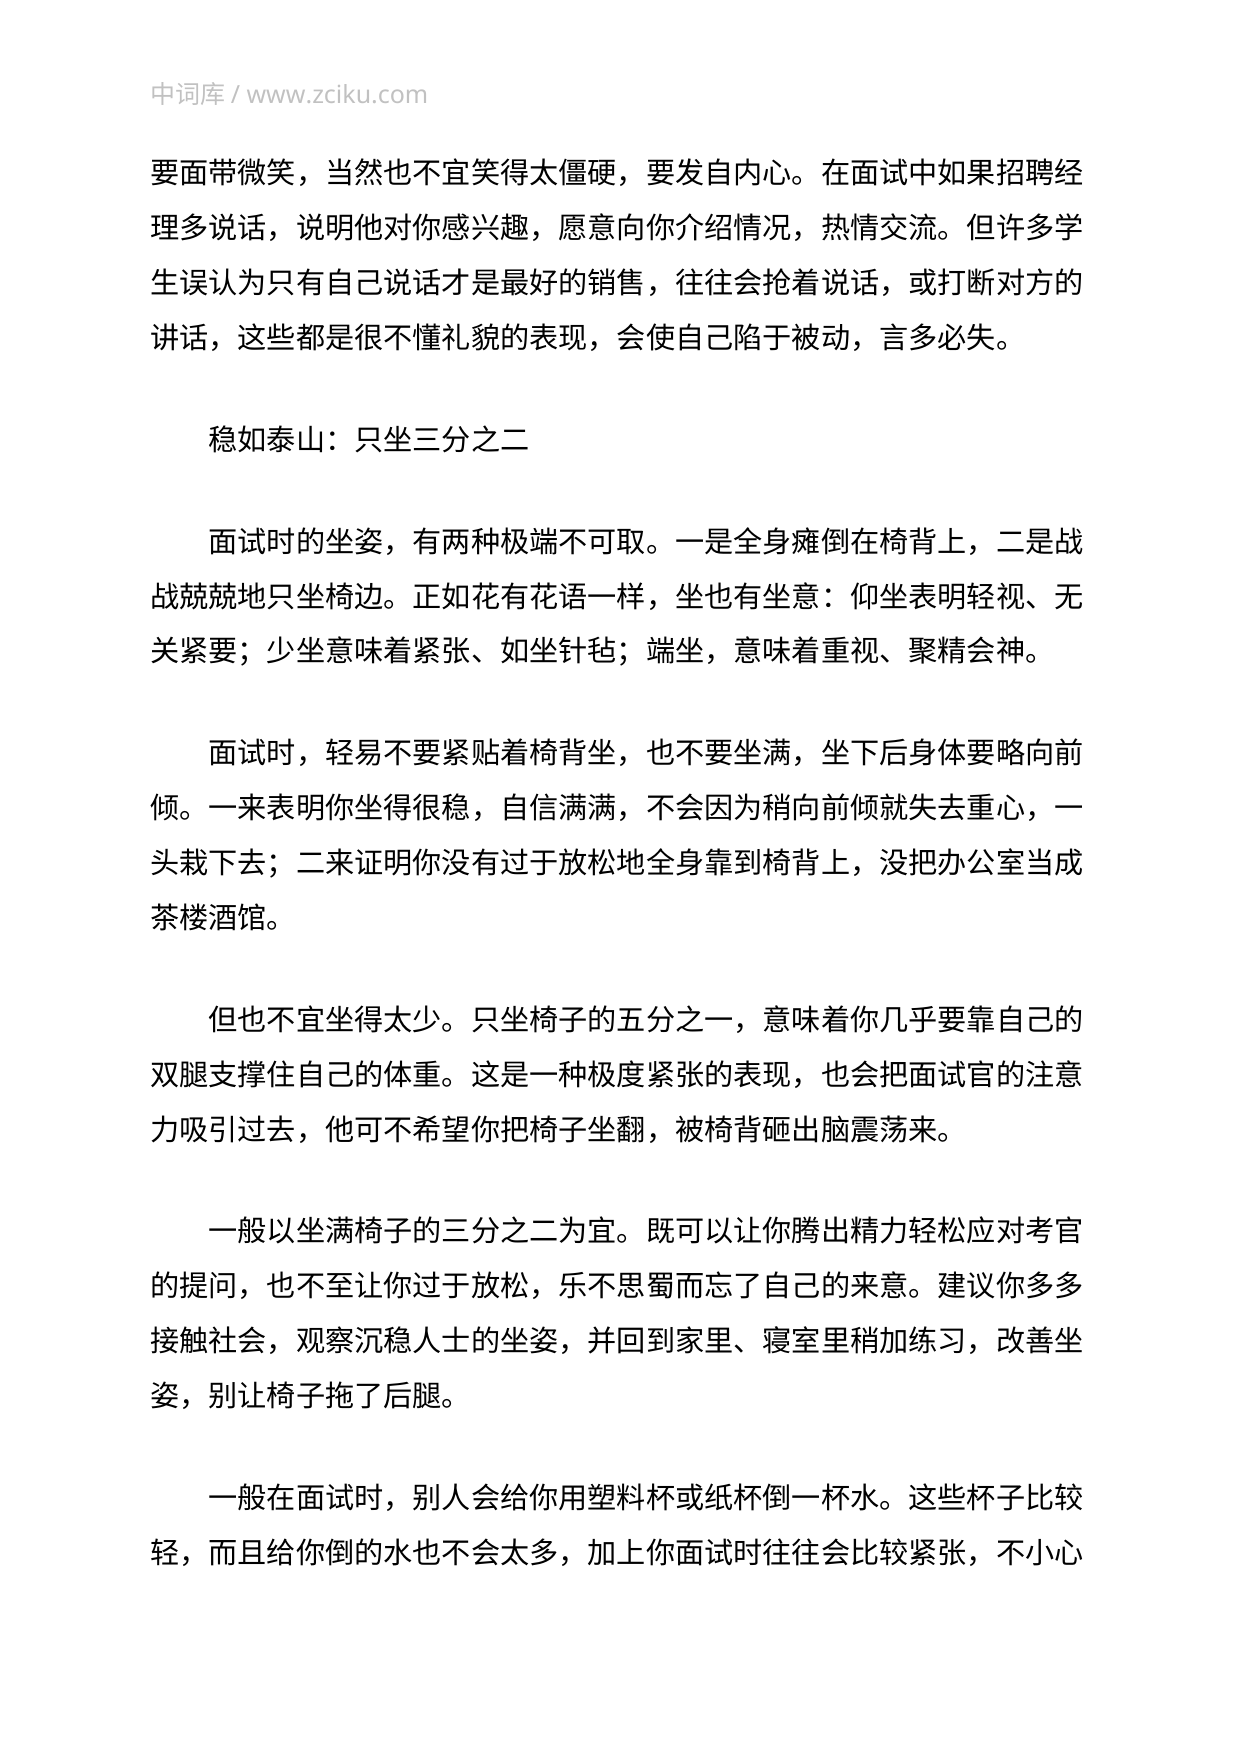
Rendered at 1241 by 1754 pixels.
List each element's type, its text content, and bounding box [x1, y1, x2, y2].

text 稳如泰山：只坐三分之二 [150, 416, 1090, 459]
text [150, 150, 1090, 357]
text 面试时，轻易不要紧贴着椅背坐，也不要坐满，坐下后身体要略向前倾。一来表明你坐得很稳，自信满满，不会因为稍向前倾就失去重心，一头栽下去；二来证明你没有过于放松地全身靠到椅背上，没把办公室当成茶楼酒馆。 [150, 730, 1090, 937]
text 但也不宜坐得太少。只坐椅子的五分之一，意味着你几乎要靠自己的双腿支撑住自己的体重。这是一种极度紧张的表现，也会把面试官的注意力吸引过去，他可不希望你把椅子坐翻，被椅背砸出脑震荡来。 [150, 996, 1090, 1148]
text 面试时的坐姿，有两种极端不可取。一是全身瘫倒在椅背上，二是战战兢兢地只坐椅边。正如花有花语一样，坐也有坐意：仰坐表明轻视、无关紧要；少坐意味着紧张、如坐针毡；端坐，意味着重视、聚精会神。 [150, 518, 1090, 670]
text 一般以坐满椅子的三分之二为宜。既可以让你腾出精力轻松应对考官的提问，也不至让你过于放松，乐不思蜀而忘了自己的来意。建议你多多接触社会，观察沉稳人士的坐姿，并回到家里、寝室里稍加练习，改善坐姿，别让椅子拖了后腿。 [150, 1208, 1090, 1415]
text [150, 1474, 1090, 1571]
